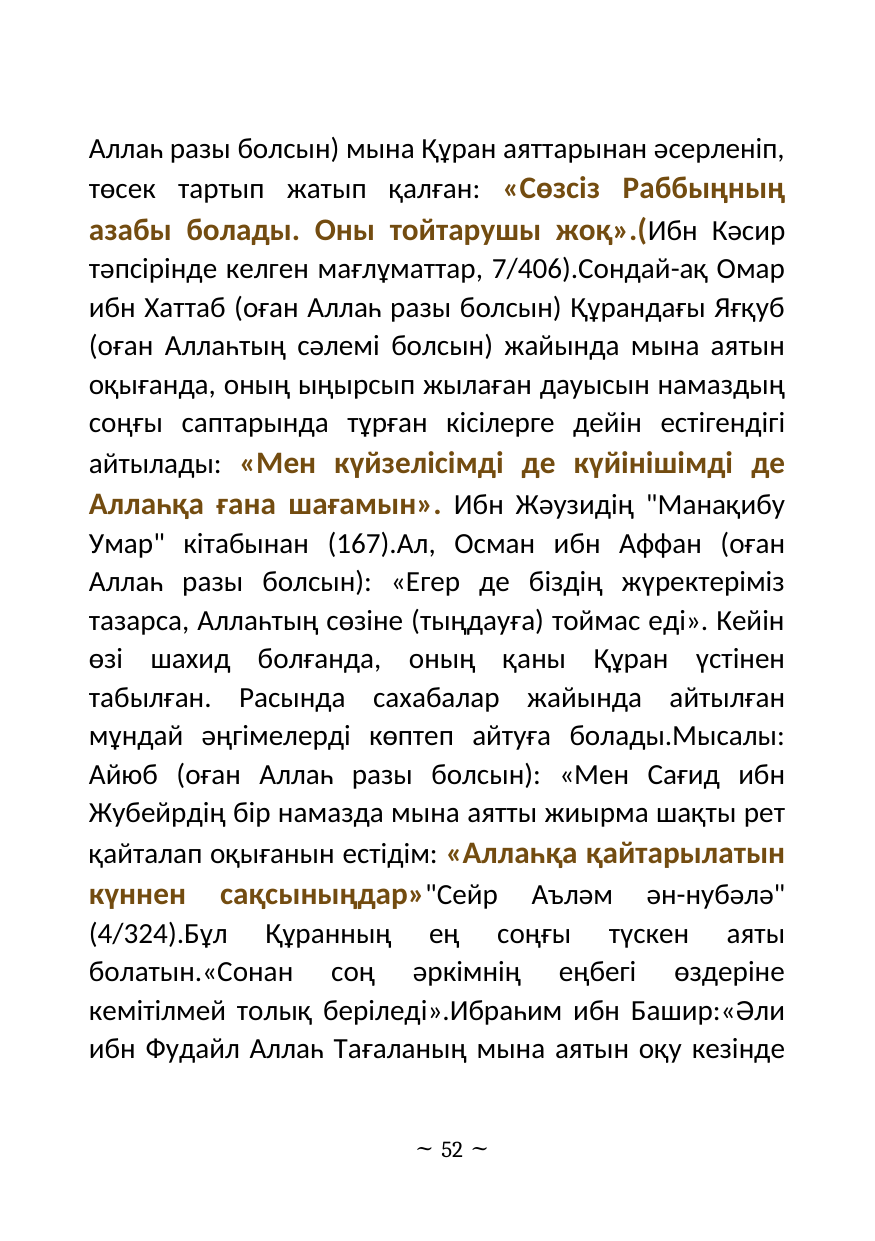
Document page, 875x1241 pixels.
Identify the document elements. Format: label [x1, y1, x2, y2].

text [89, 130, 785, 1066]
